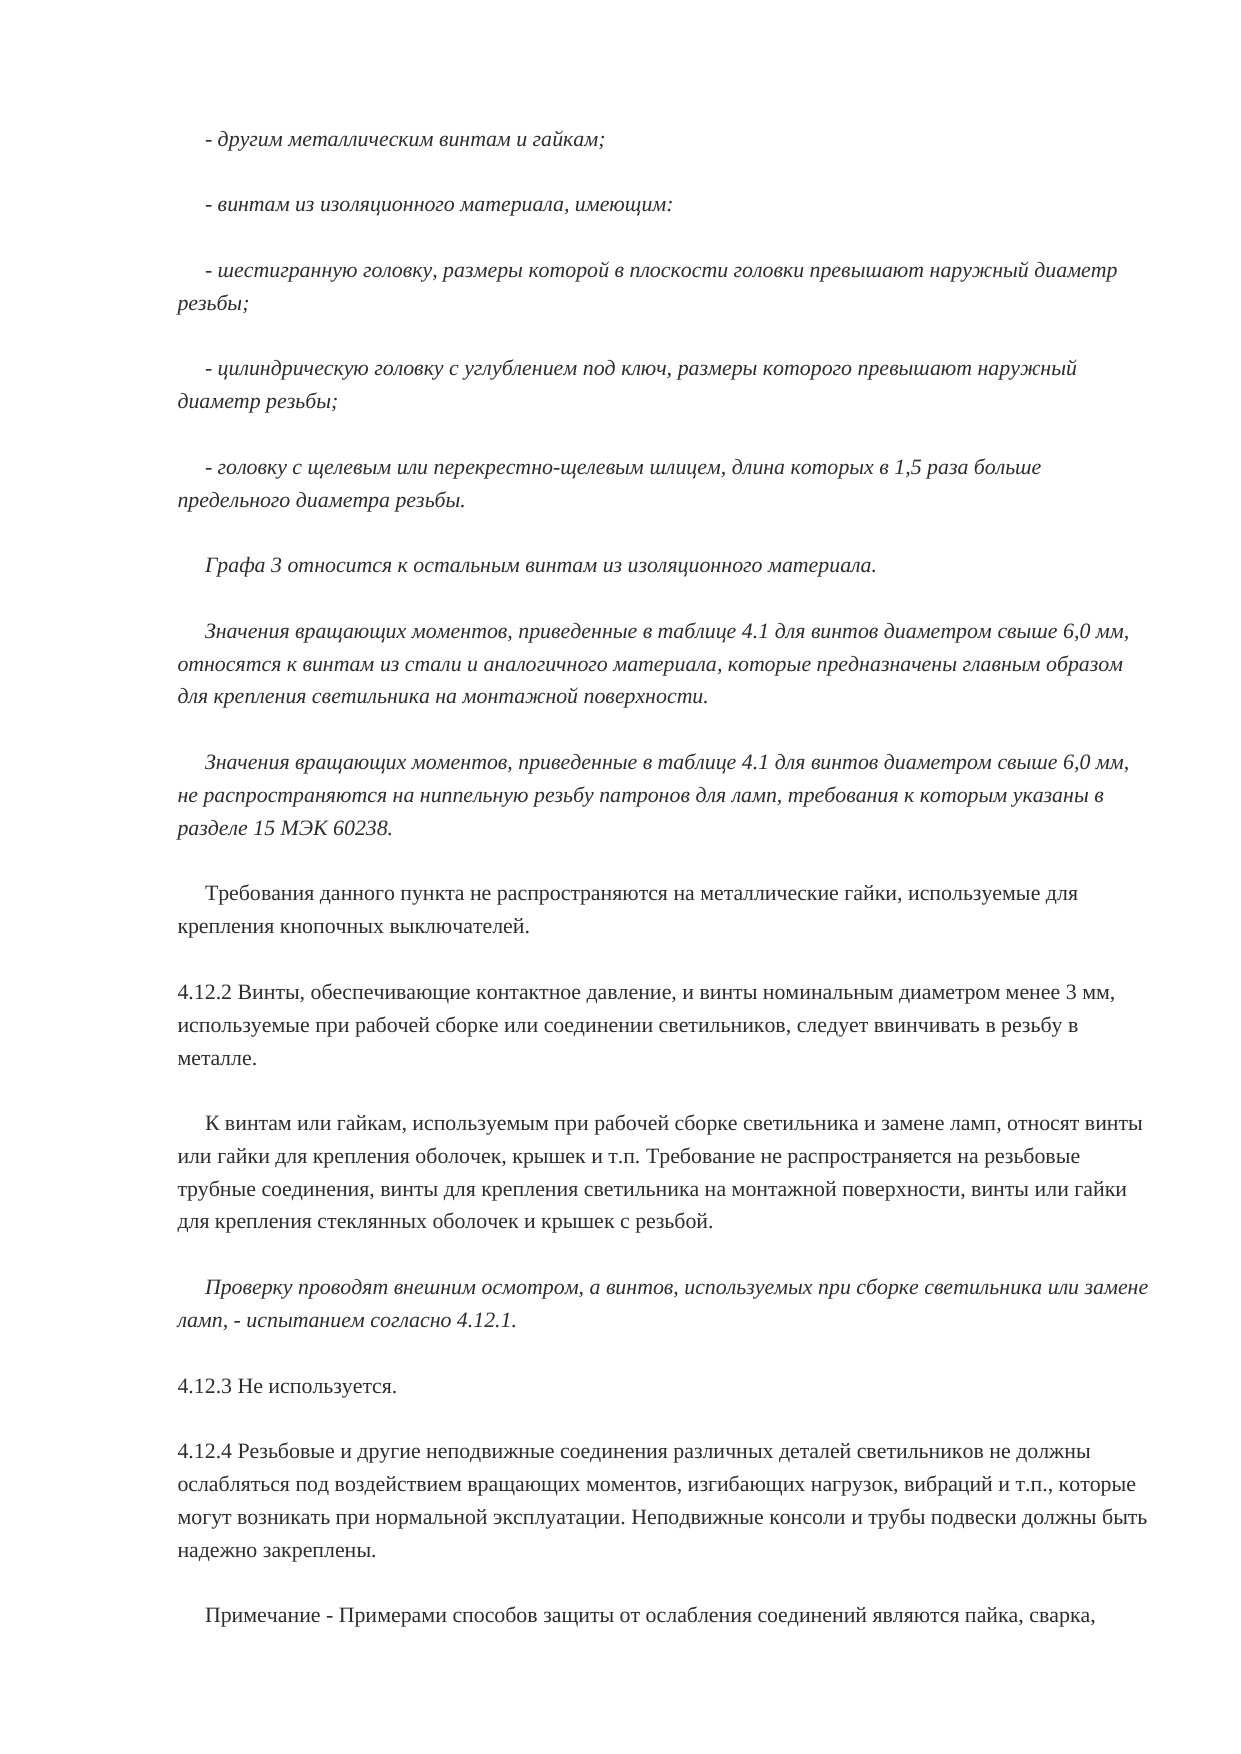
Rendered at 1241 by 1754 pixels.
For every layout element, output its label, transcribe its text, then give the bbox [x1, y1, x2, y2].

text 4.12.2 Винты, обеспечивающие контактное давление, и винты номинальным диаметром менее 3 мм, используемые при рабочей сборке или соединении светильников, следует ввинчивать в резьбу в металле. К винтам или гайкам, используемым при рабочей сборке светильника и замене ламп, относят винты или гайки для крепления оболочек, крышек и т.п. Требование не распространяется на резьбовые трубные соединения, винты для крепления светильника на монтажной поверхности, винты или гайки для крепления стеклянных оболочек и крышек с резьбой. Проверку проводят внешним осмотром, а винтов, используемых при сборке светильника или замене ламп, - испытанием согласно 4.12.1. [177, 971, 1152, 1365]
text 4.12.3 Не используется. [177, 1365, 1152, 1431]
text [177, 118, 1152, 971]
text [177, 1431, 1152, 1627]
